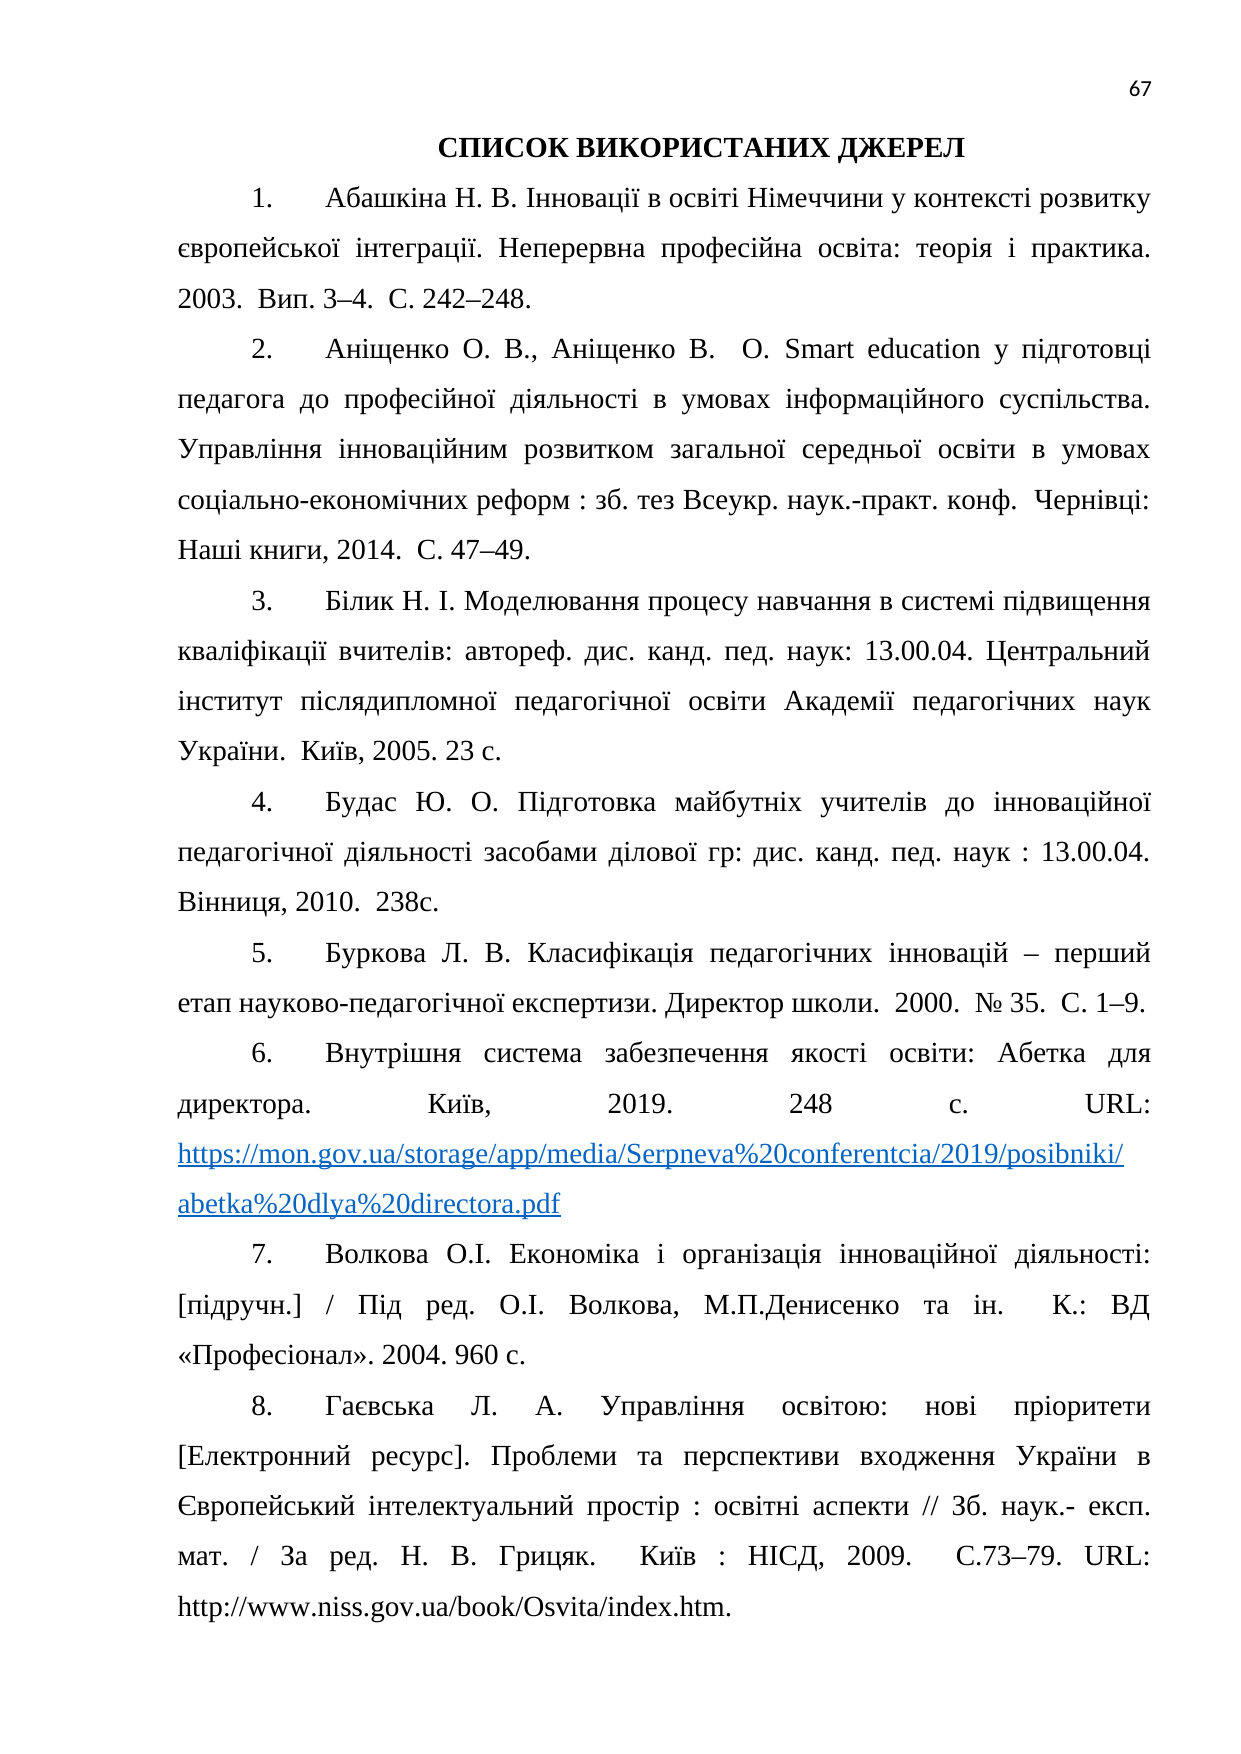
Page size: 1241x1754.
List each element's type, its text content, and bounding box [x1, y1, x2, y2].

list Буркова Л. В. Класифікація педагогічних інновацій – перший етап науково-педагогічної експертизи. Директор школи. 2000. № 35. С. 1–9. [177, 935, 1152, 1019]
list Будас Ю. О. Підготовка майбутніх учителів до інноваційної педагогічної діяльності засобами ділової гр: дис. канд. пед. наук : 13.00.04. Вінниця, 2010. 238с. [177, 784, 1152, 918]
list Абашкіна Н. В. Інновації в освіті Німеччини у контексті розвитку європейської інтеграції. Неперервна професійна освіта: теорія і практика. 2003. Вип. 3–4. С. 242–248. [177, 180, 1152, 314]
list Волкова О.І. Економіка і організація інноваційної діяльності: [підручн.] / Під ред. О.І. Волкова, М.П.Денисенко та ін. К.: ВД «Професіонал». 2004. 960 с. [177, 1237, 1152, 1371]
text СПИСОК ВИКОРИСТАНИХ ДЖЕРЕЛ [177, 130, 1152, 163]
list Внутрішня система забезпечення якості освіти: Абетка для директора. Київ, 2019. 248 с. URL: https://mon.gov.ua/storage/app/media/Serpneva%20conferentcia/2019/posibniki/abetka%20dlya%20directora.pdf [177, 1035, 1152, 1220]
list Аніщенко О. В., Аніщенко В. О. Smart education у підготовці педагога до професійної діяльності в умовах інформаційного суспільства. Управління інноваційним розвитком загальної середньої освіти в умовах соціально-економічних реформ : зб. тез Всеукр. наук.-практ. конф. Чернівці: Наші книги, 2014. С. 47–49. [177, 331, 1152, 566]
list Гаєвська Л. А. Управління освітою: нові пріоритети [Електронний ресурс]. Проблеми та перспективи входження України в Європейський інтелектуальний простір : освітні аспекти // Зб. наук.- експ. мат. / За ред. Н. В. Грицяк. Київ : НІСД, 2009. С.73–79. URL: http://www.niss.gov.ua/book/Osvita/index.htm. [177, 1388, 1152, 1622]
list Білик Н. І. Моделювання процесу навчання в системі підвищення кваліфікації вчителів: автореф. дис. канд. пед. наук: 13.00.04. Центральний інститут післядипломної педагогічної освіти Академії педагогічних наук України. Київ, 2005. 23 с. [177, 583, 1152, 767]
